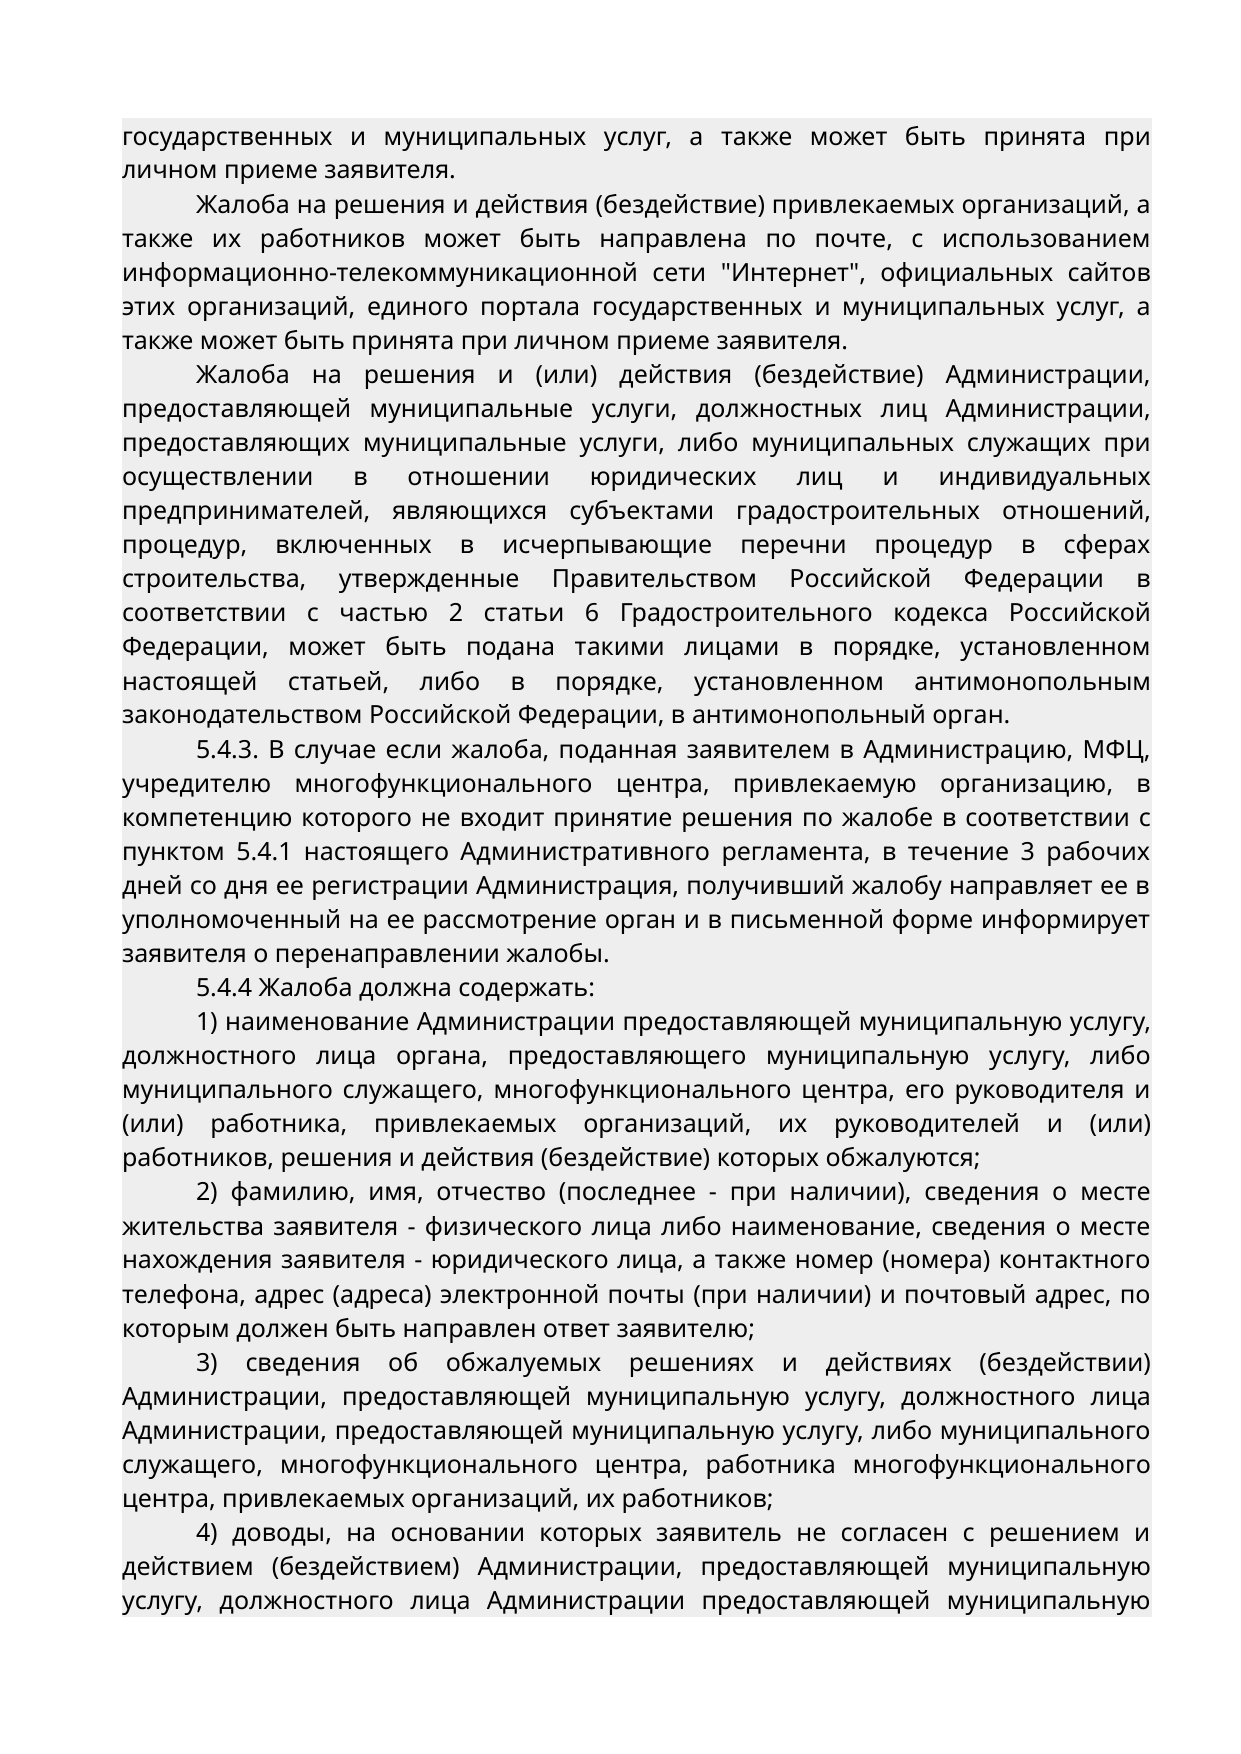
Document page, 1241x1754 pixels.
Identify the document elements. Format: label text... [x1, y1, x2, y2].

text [122, 1515, 1152, 1617]
text 5.4.4 Жалоба должна содержать: [122, 970, 1152, 1004]
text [122, 118, 1152, 186]
text 1) наименование Администрации предоставляющей муниципальную услугу, должностного лица органа, предоставляющего муниципальную услугу, либо муниципального служащего, многофункционального центра, его руководителя и (или) работника, привлекаемых организаций, их руководителей и (или) работников, решения и действия (бездействие) которых обжалуются; [122, 1004, 1152, 1174]
text 3) сведения об обжалуемых решениях и действиях (бездействии) Администрации, предоставляющей муниципальную услугу, должностного лица Администрации, предоставляющей муниципальную услугу, либо муниципального служащего, многофункционального центра, работника многофункционального центра, привлекаемых организаций, их работников; [122, 1344, 1152, 1515]
text Жалоба на решения и действия (бездействие) привлекаемых организаций, а также их работников может быть направлена по почте, с использованием информационно-телекоммуникационной сети "Интернет", официальных сайтов этих организаций, единого портала государственных и муниципальных услуг, а также может быть принята при личном приеме заявителя. [122, 186, 1152, 357]
text Жалоба на решения и (или) действия (бездействие) Администрации, предоставляющей муниципальные услуги, должностных лиц Администрации, предоставляющих муниципальные услуги, либо муниципальных служащих при осуществлении в отношении юридических лиц и индивидуальных предпринимателей, являющихся субъектами градостроительных отношений, процедур, включенных в исчерпывающие перечни процедур в сферах строительства, утвержденные Правительством Российской Федерации в соответствии с частью 2 статьи 6 Градостроительного кодекса Российской Федерации, может быть подана такими лицами в порядке, установленном настоящей статьей, либо в порядке, установленном антимонопольным законодательством Российской Федерации, в антимонопольный орган. [122, 357, 1152, 731]
text 5.4.3. В случае если жалоба, поданная заявителем в Администрацию, МФЦ, учредителю многофункционального центра, привлекаемую организацию, в компетенцию которого не входит принятие решения по жалобе в соответствии с пунктом 5.4.1 настоящего Административного регламента, в течение 3 рабочих дней со дня ее регистрации Администрация, получивший жалобу направляет ее в уполномоченный на ее рассмотрение орган и в письменной форме информирует заявителя о перенаправлении жалобы. [122, 731, 1152, 970]
text 2) фамилию, имя, отчество (последнее - при наличии), сведения о месте жительства заявителя - физического лица либо наименование, сведения о месте нахождения заявителя - юридического лица, а также номер (номера) контактного телефона, адрес (адреса) электронной почты (при наличии) и почтовый адрес, по которым должен быть направлен ответ заявителю; [122, 1174, 1152, 1344]
